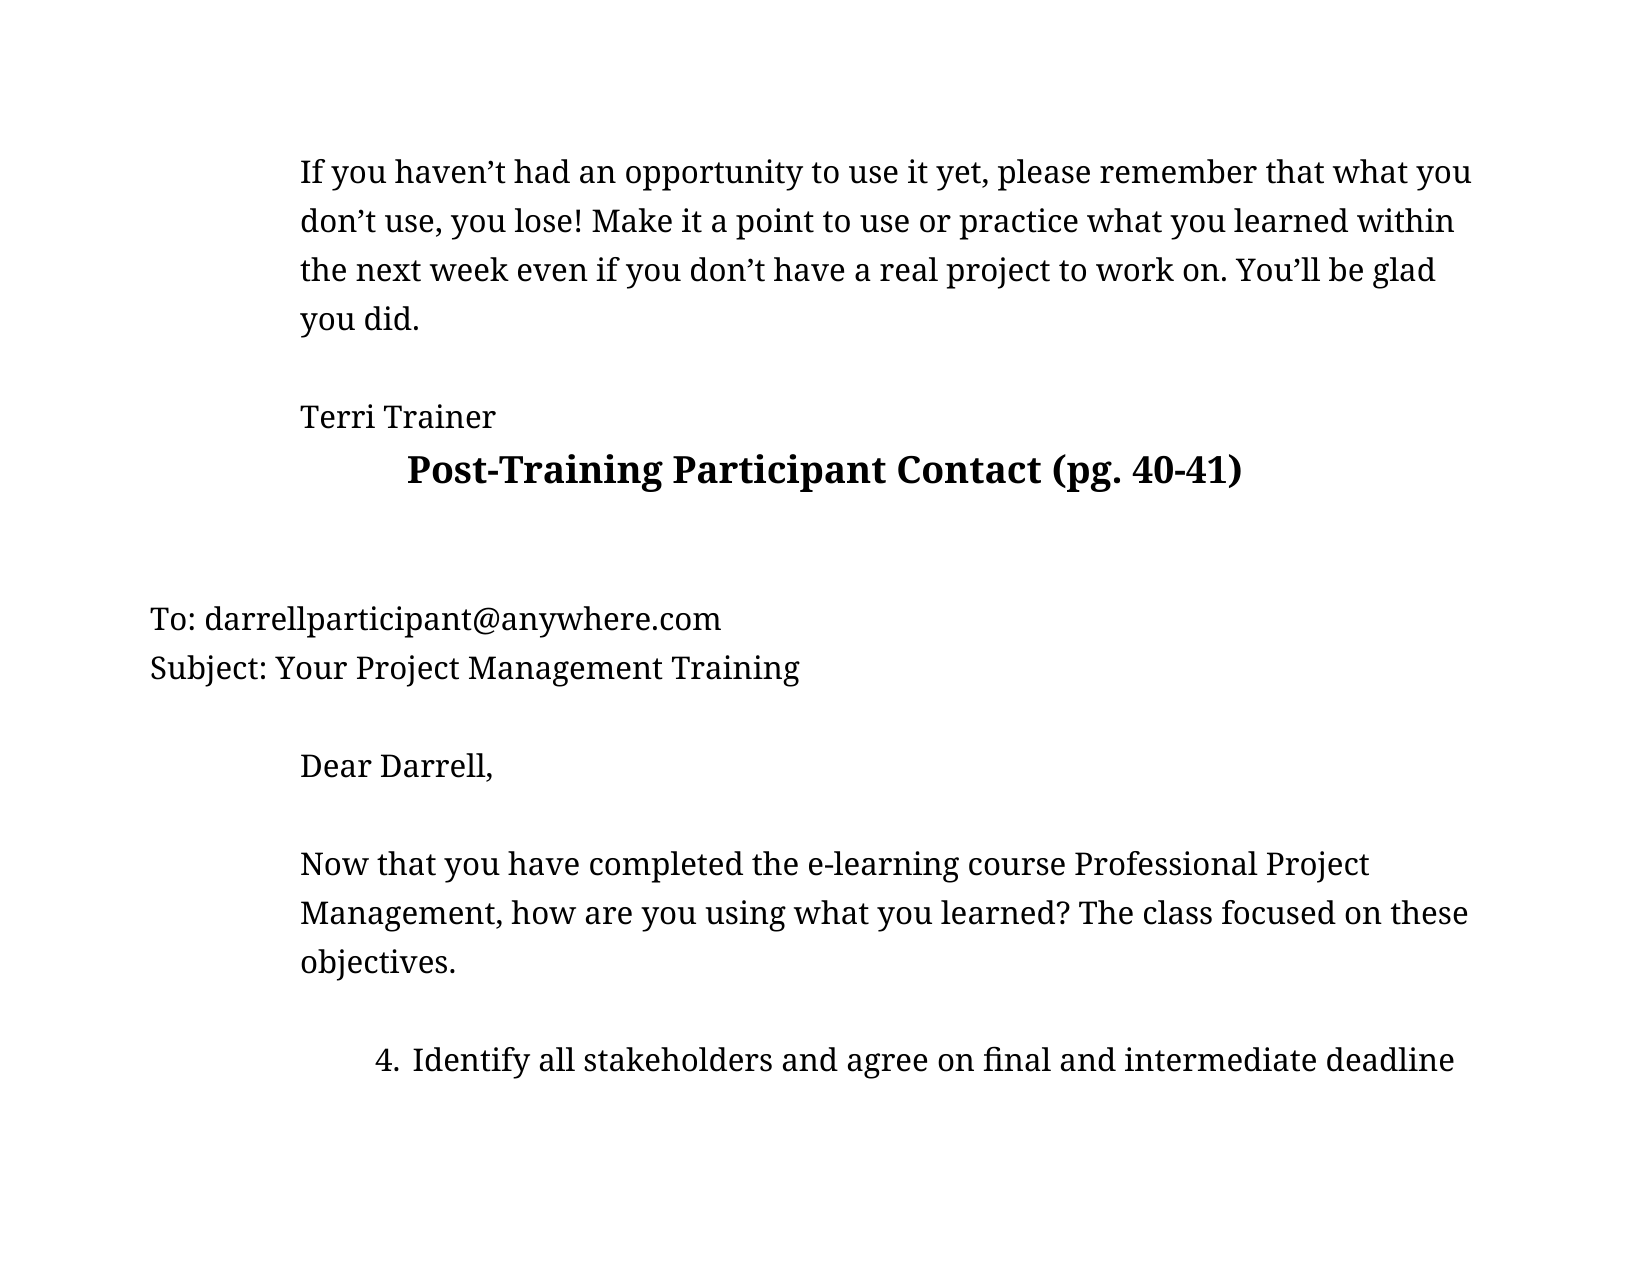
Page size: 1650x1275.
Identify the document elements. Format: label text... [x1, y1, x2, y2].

text If you haven’t had an opportunity to use it yet, please remember that what you don’t use, you lose! Make it a point to use or practice what you learned within the next week even if you don’t have a real project to work on. You’ll be glad you did. [300, 150, 1500, 339]
text Subject: Your Project Management Training [150, 646, 1500, 688]
text Dear Darrell, [300, 744, 1500, 786]
text Post-Training Participant Contact (pg. 40-41) [150, 444, 1500, 495]
list Identify all stakeholders and agree on final and intermediate deadline [375, 1037, 1500, 1080]
text Terri Trainer [300, 395, 1500, 437]
text To: darrellparticipant@anywhere.com [150, 597, 1500, 639]
text Now that you have completed the e-learning course Professional Project Management, how are you using what you learned? The class focused on these objectives. [300, 842, 1500, 982]
